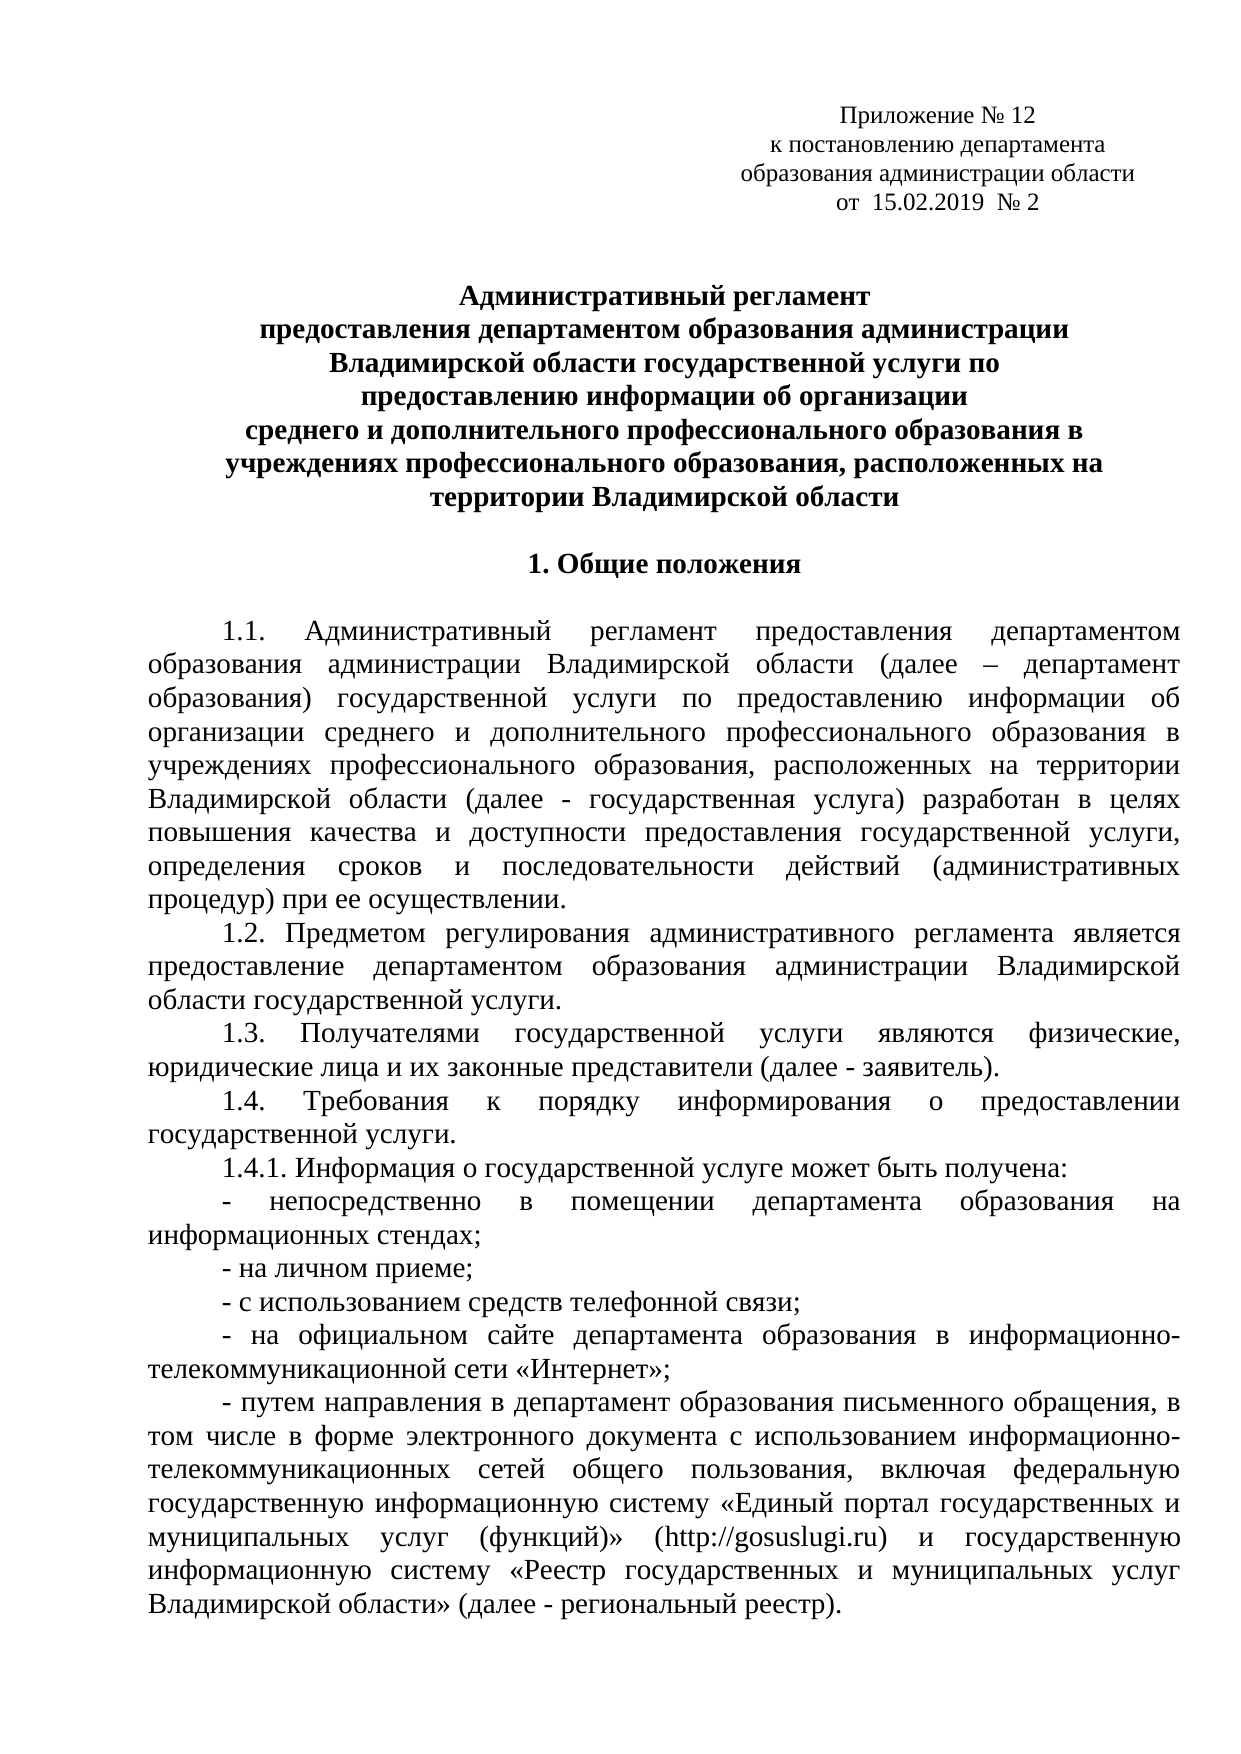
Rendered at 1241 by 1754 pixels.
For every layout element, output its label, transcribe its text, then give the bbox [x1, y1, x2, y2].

text - на личном приеме; [148, 1250, 1181, 1284]
text - на официальном сайте департамента образования в информационно-телекоммуникационной сети «Интернет»; [148, 1317, 1181, 1384]
title Административный регламент [148, 278, 1181, 311]
title предоставления департаментом образования администрации [148, 311, 1181, 345]
text 1.4.1. Информация о государственной услуге может быть получена: [148, 1150, 1181, 1183]
title Владимирской области государственной услуги по [148, 345, 1181, 378]
text 1.3. Получателями государственной услуги являются физические, юридические лица и их законные представители (далее - заявитель). [148, 1016, 1181, 1083]
text 1. Общие положения [148, 546, 1181, 579]
text - с использованием средств телефонной связи; [148, 1284, 1181, 1317]
text - путем направления в департамент образования письменного обращения, в том числе в форме электронного документа с использованием информационно-телекоммуникационных сетей общего пользования, включая федеральную государственную информационную систему «Единый портал государственных и муниципальных услуг (функций)» (http://gosuslugi.ru) и государственную информационную систему «Реестр государственных и муниципальных услуг Владимирской области» (далее - региональный реестр). [148, 1384, 1181, 1619]
title 1.1. Административный регламент предоставления департаментом образования администрации Владимирской области (далее – департамент образования) государственной услуги по предоставлению информации об организации среднего и дополнительного профессионального образования в учреждениях профессионального образования, расположенных на территории Владимирской области (далее - государственная услуга) разработан в целях повышения качества и доступности предоставления государственной услуги, определения сроков и последовательности действий (административных процедур) при ее осуществлении. [148, 613, 1181, 915]
text - непосредственно в помещении департамента образования на информационных стендах; [148, 1183, 1181, 1250]
title среднего и дополнительного профессионального образования в [148, 412, 1181, 445]
text Приложение № 12 [694, 100, 1181, 129]
title территории Владимирской области [148, 479, 1181, 512]
title учреждениях профессионального образования, расположенных на [148, 445, 1181, 479]
text к постановлению департамента [694, 129, 1181, 158]
text 1.4. Требования к порядку информирования о предоставлении государственной услуги. [148, 1083, 1181, 1150]
title предоставлению информации об организации [148, 378, 1181, 412]
text образования администрации области [694, 158, 1181, 187]
text от 15.02.2019 № 2 [694, 187, 1181, 215]
text 1.2. Предметом регулирования административного регламента является предоставление департаментом образования администрации Владимирской области государственной услуги. [148, 915, 1181, 1016]
